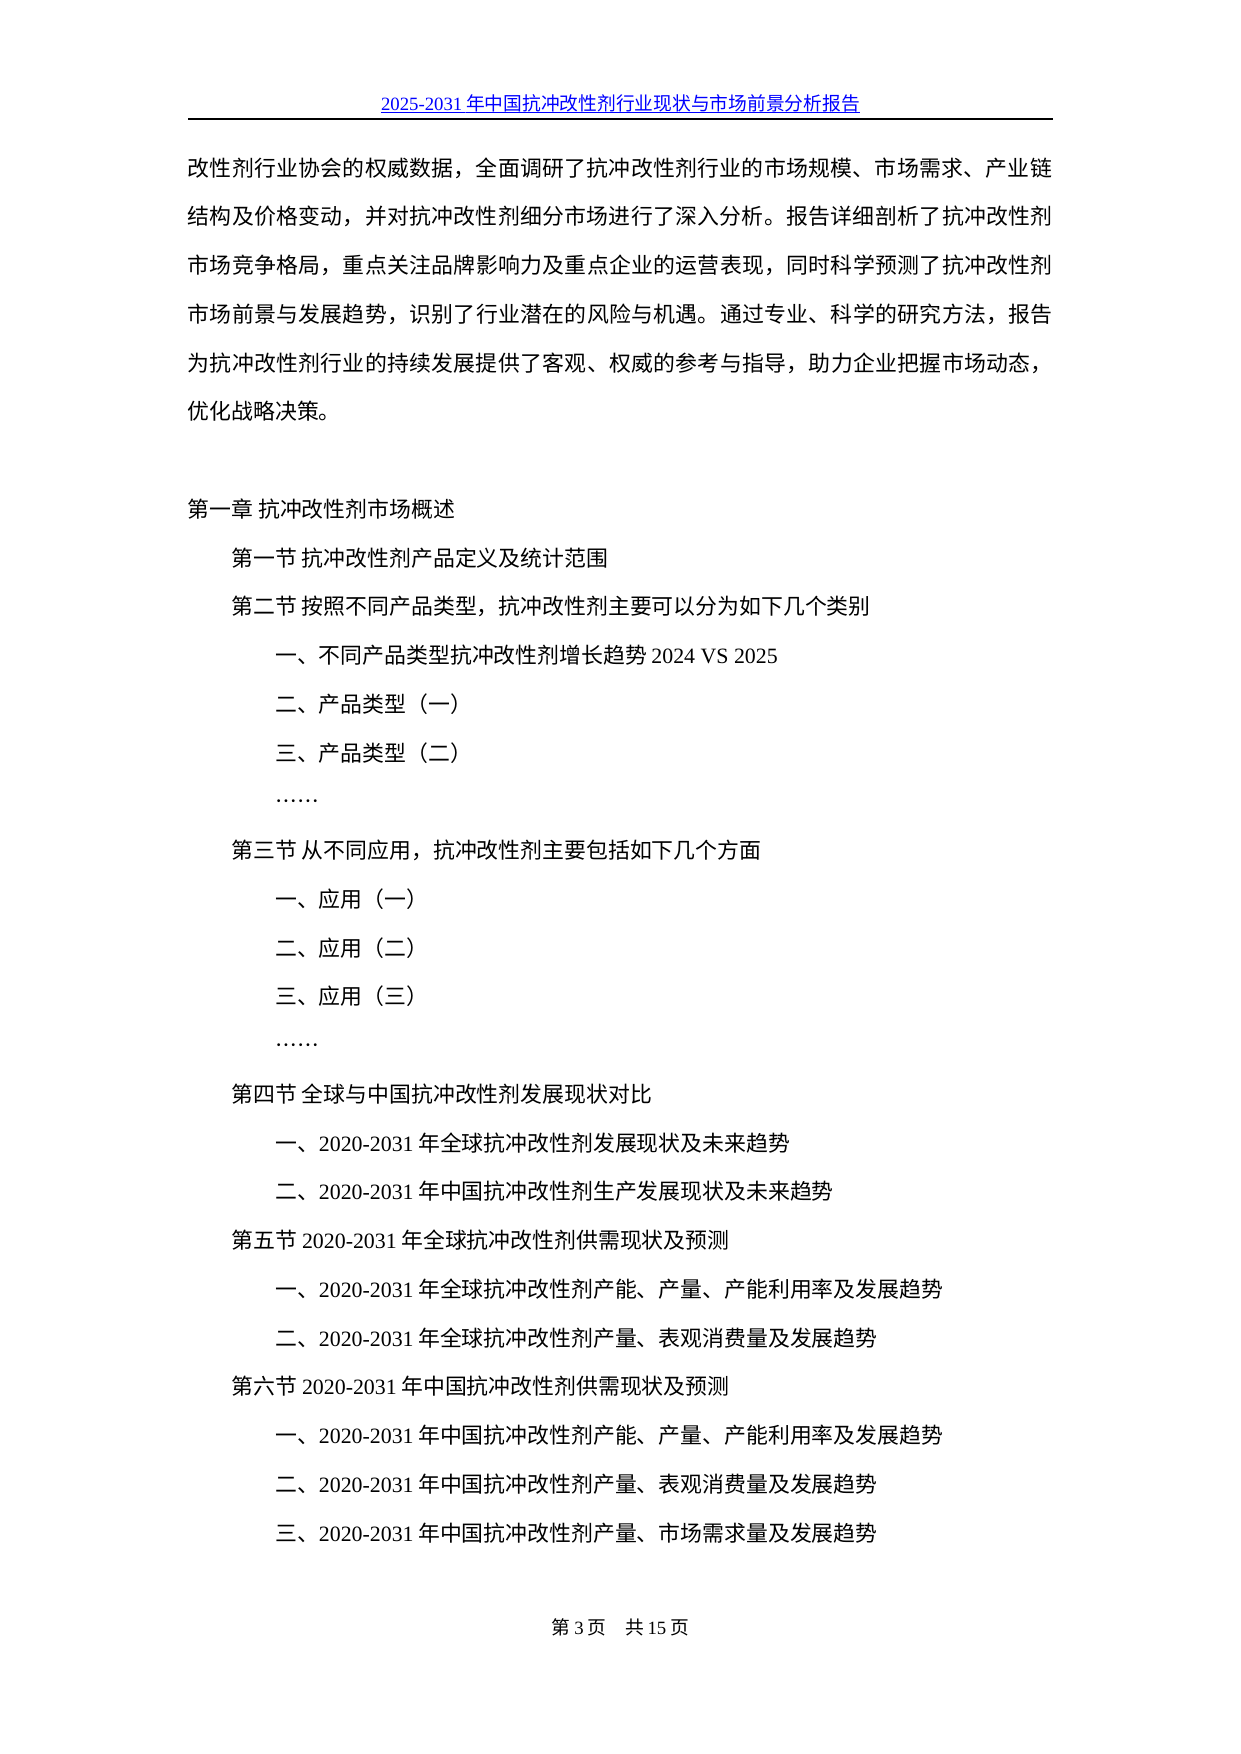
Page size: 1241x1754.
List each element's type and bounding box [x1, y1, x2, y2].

text [187, 150, 1053, 1548]
